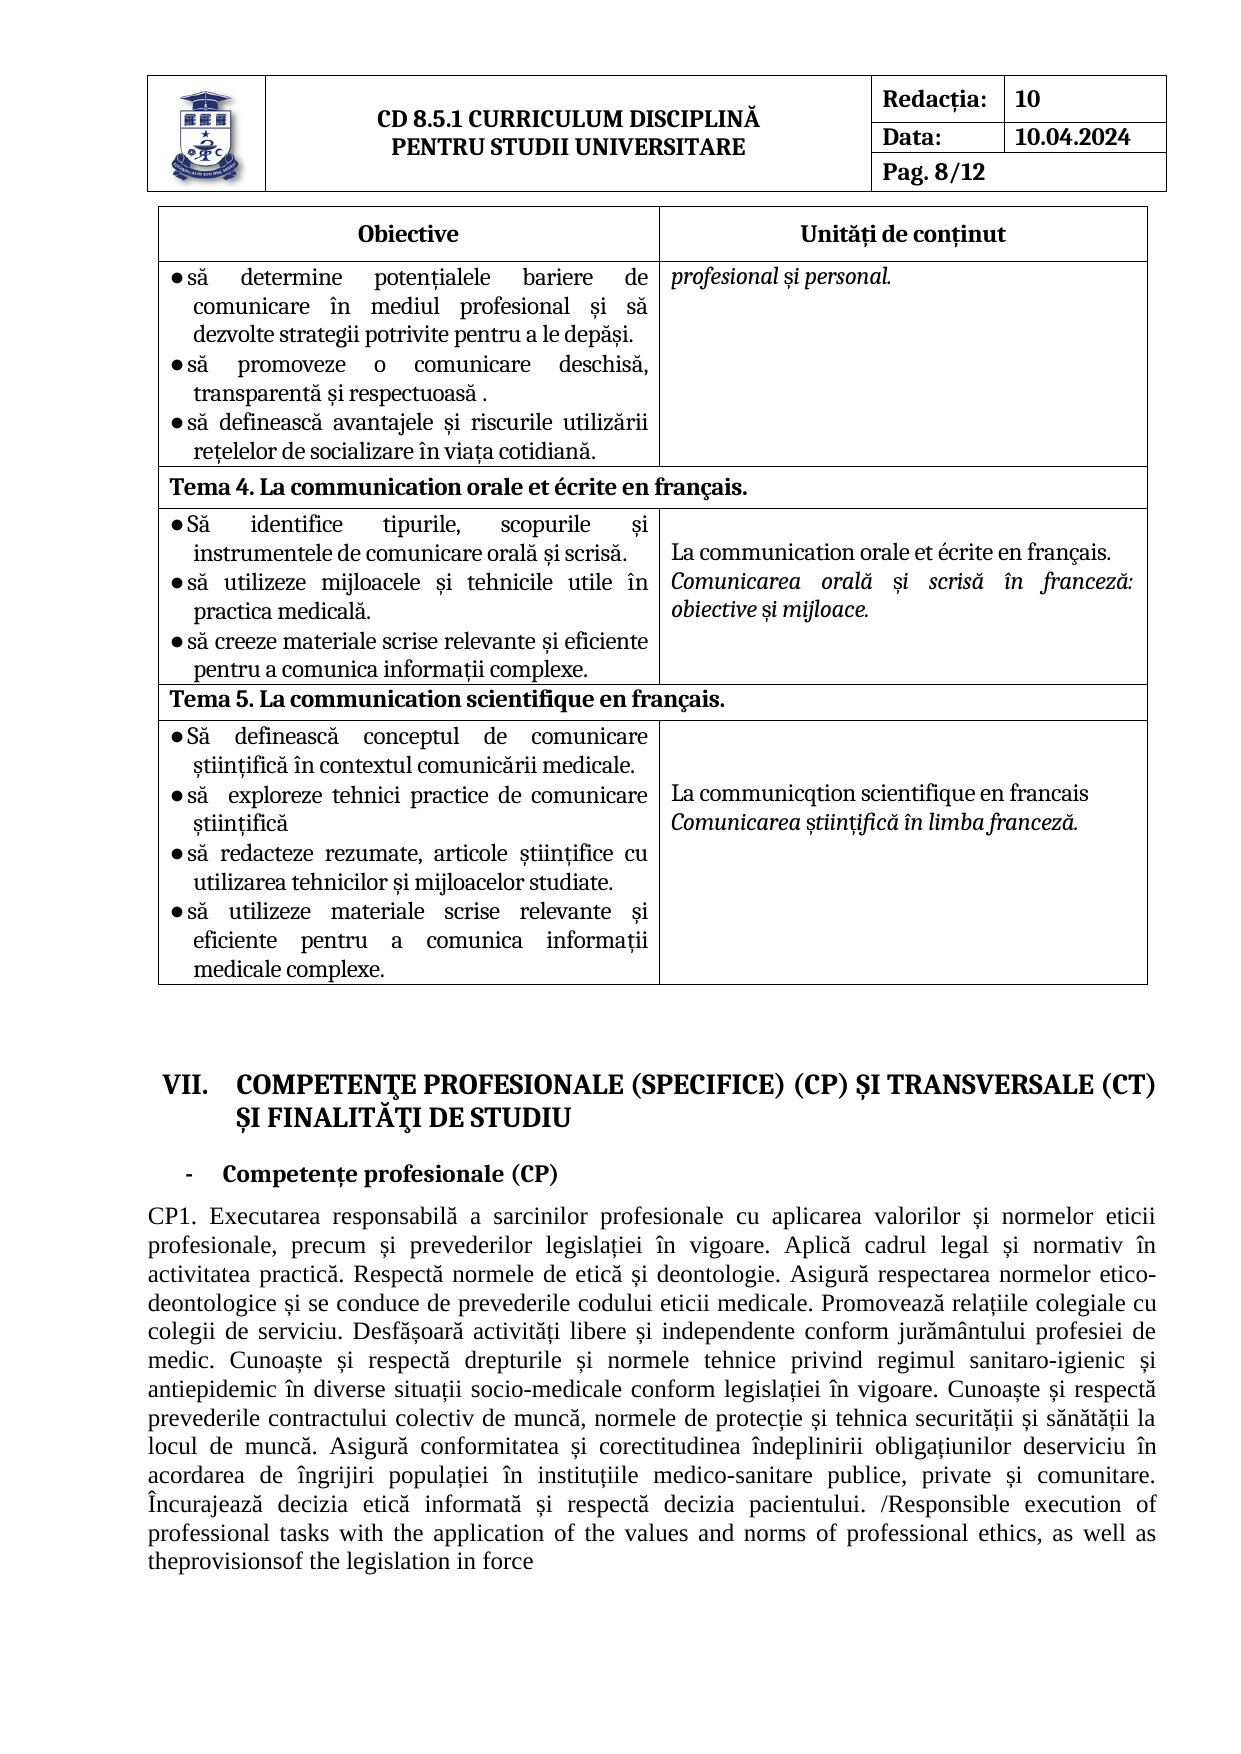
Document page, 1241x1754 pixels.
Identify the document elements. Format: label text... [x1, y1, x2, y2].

list COMPETENŢE PROFESIONALE (SPECIFICE) (CP) ȘI TRANSVERSALE (CT) ŞI FINALITĂŢI DE STUDIU [162, 1068, 1157, 1135]
table_cell La communication orale et écrite en français. Comunicarea orală și scrisă în franceză: obiective și mijloace. [660, 509, 1147, 684]
table_cell ● Să definească conceptul de comunicare științifică în contextul comunicării medicale. ● să exploreze tehnici practice de comunicare științifică ● să redacteze rezumate, articole științifice cu utilizarea tehnicilor și mijloacelor studiate. ● să utilizeze materiale scrise relevante și eficiente pentru a comunica informații medicale complexe. [159, 721, 659, 983]
table_cell Tema 4. La communication orale et écrite en français. [159, 467, 1147, 508]
list Competențe profesionale (CP) [185, 1160, 1157, 1189]
table_header Unități de conținut [660, 207, 1147, 261]
table_cell La communicqtion scientifique en francais Comunicarea științifică în limba franceză. [660, 721, 1147, 983]
table_header Obiective [159, 207, 659, 261]
picture [164, 86, 252, 191]
text CP1. Executarea responsabilă a sarcinilor profesionale cu aplicarea valorilor și normelor eticii profesionale, precum și prevederilor legislației în vigoare. Aplică cadrul legal și normativ în activitatea practică. Respectă normele de etică și deontologie. Asigură respectarea normelor etico-deontologice și se conduce de prevederile codului eticii medicale. Promovează relațiile colegiale cu colegii de serviciu. Desfășoară activități libere și independente conform jurământului profesiei de medic. Cunoaște și respectă drepturile și normele tehnice privind regimul sanitaro-igienic și antiepidemic în diverse situații socio-medicale conform legislației în vigoare. Cunoaște și respectă prevederile contractului colectiv de muncă, normele de protecție și tehnica securității și sănătății la locul de muncă. Asigură conformitatea și corectitudinea îndeplinirii obligațiunilor deserviciu în acordarea de îngrijiri populației în instituțiile medico-sanitare publice, private și comunitare. Încurajează decizia etică informată și respectă decizia pacientului. /Responsible execution of professional tasks with the application of the values and norms of professional ethics, as well as theprovisionsof the legislation in force [148, 1201, 1157, 1575]
table_cell Tema 5. La communication scientifique en français. [159, 685, 1147, 720]
table_cell ● Să identifice tipurile, scopurile și instrumentele de comunicare orală și scrisă. ● să utilizeze mijloacele și tehnicile utile în practica medicală. ● să creeze materiale scrise relevante și eficiente pentru a comunica informații complexe. [159, 509, 659, 684]
